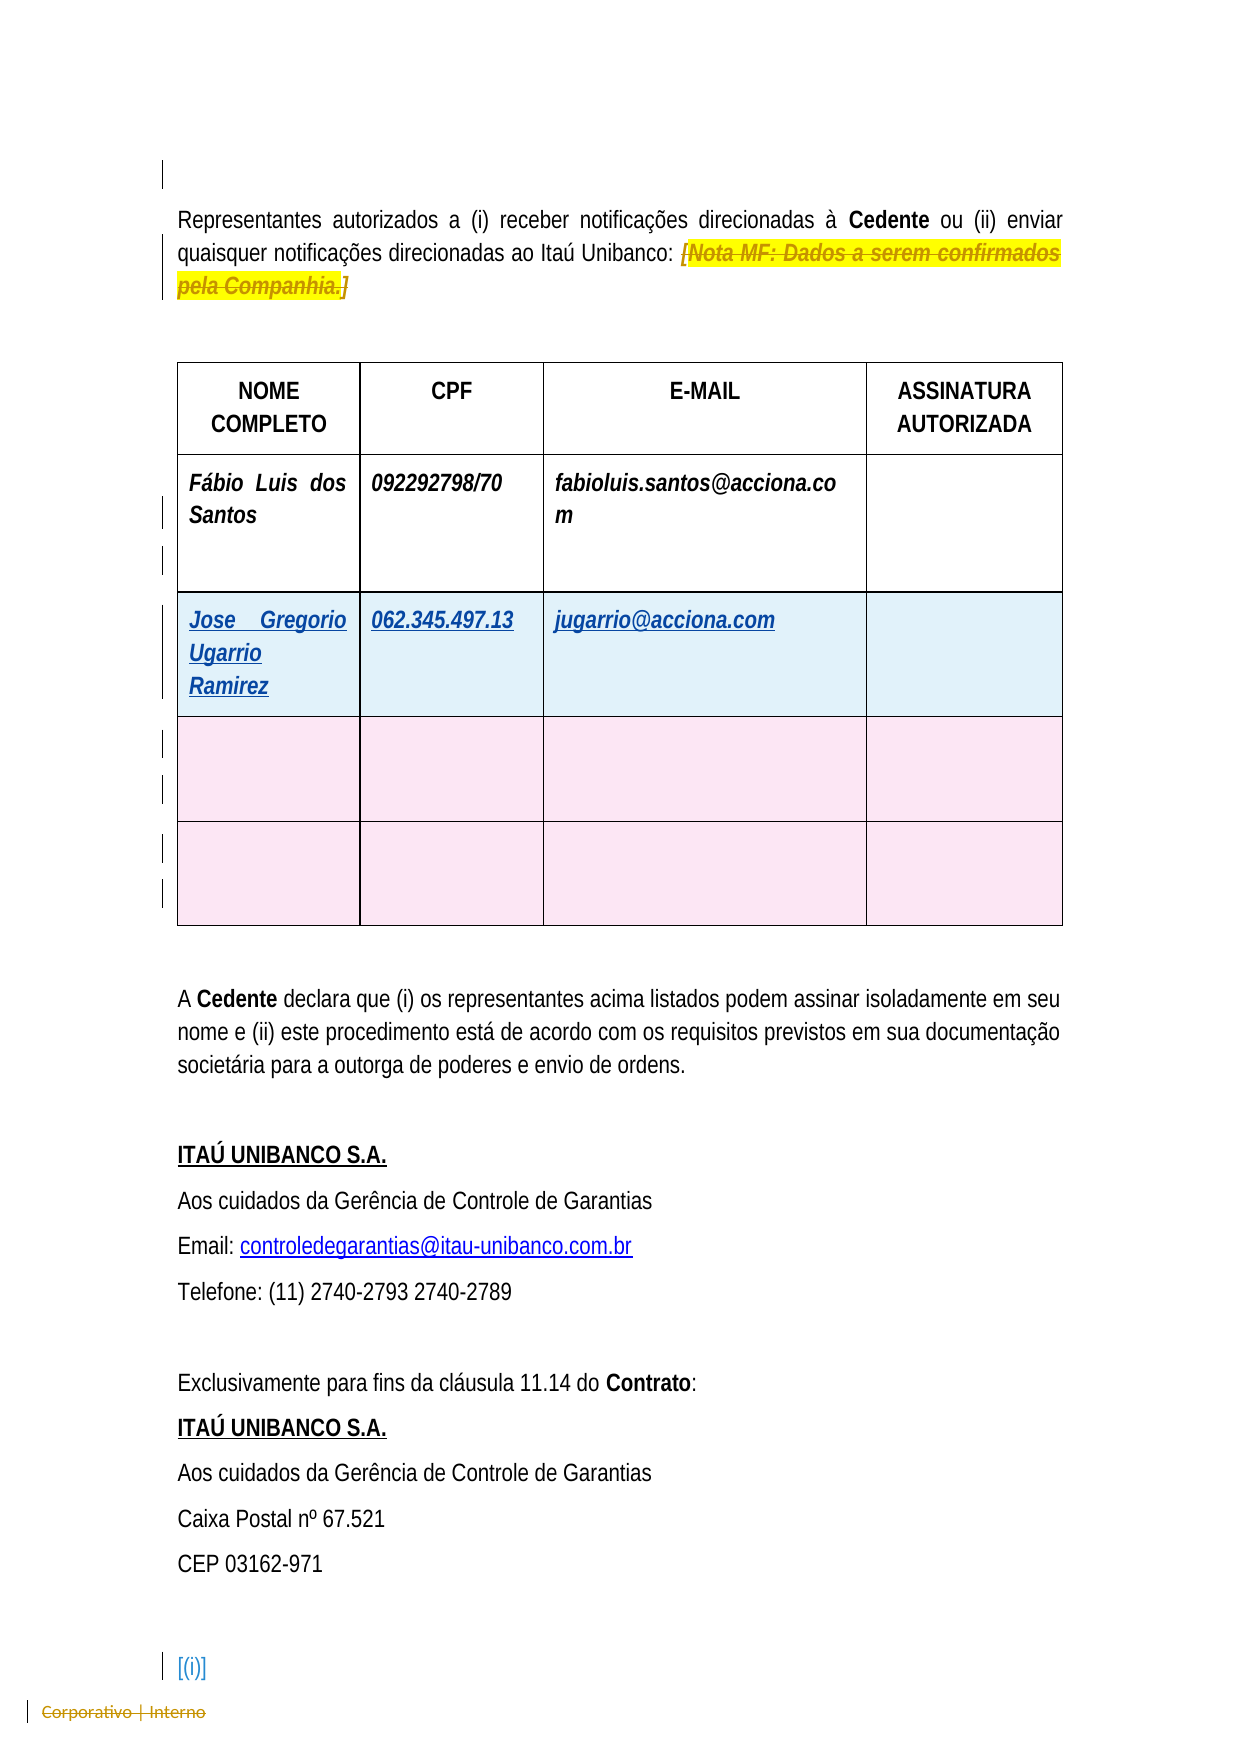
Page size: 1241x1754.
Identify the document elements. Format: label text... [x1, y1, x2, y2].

table_cell Fábio Luis dos Santos [178, 455, 359, 591]
text Email: controledegarantias@itau-unibanco.com.br [177, 1231, 1063, 1260]
text Telefone: (11) 2740-2793 2740-2789 [177, 1277, 1063, 1305]
text ITAÚ UNIBANCO S.A. [177, 1413, 1063, 1442]
table_cell 092292798/70 [361, 455, 543, 591]
text CEP 03162-971 [177, 1549, 1063, 1578]
table_cell fabioluis.santos@acciona.com [544, 455, 866, 591]
text ITAÚ UNIBANCO S.A. [177, 1141, 1063, 1169]
text Aos cuidados da Gerência de Controle de Garantias [177, 1458, 1063, 1487]
table_header NOME COMPLETO [178, 363, 359, 454]
text Exclusivamente para fins da cláusula 11.14 do Contrato: [177, 1368, 1063, 1396]
table_header E-MAIL [544, 363, 866, 454]
table_header CPF [361, 363, 543, 454]
table_header ASSINATURA AUTORIZADA [867, 363, 1062, 454]
text A Cedente declara que (i) os representantes acima listados podem assinar isoladamente em seu nome e (ii) este procedimento está de acordo com os requisitos previstos em sua documentação societária para a outorga de poderes e envio de ordens. [177, 984, 1063, 1078]
text Caixa Postal nº 67.521 [177, 1504, 1063, 1532]
text Representantes autorizados a (i) receber notificações direcionadas à Cedente ou (ii) enviar quaisquer notificações direcionadas ao Itaú Unibanco: [177, 206, 1063, 300]
table_cell [867, 455, 1062, 591]
text Aos cuidados da Gerência de Controle de Garantias [177, 1186, 1063, 1214]
